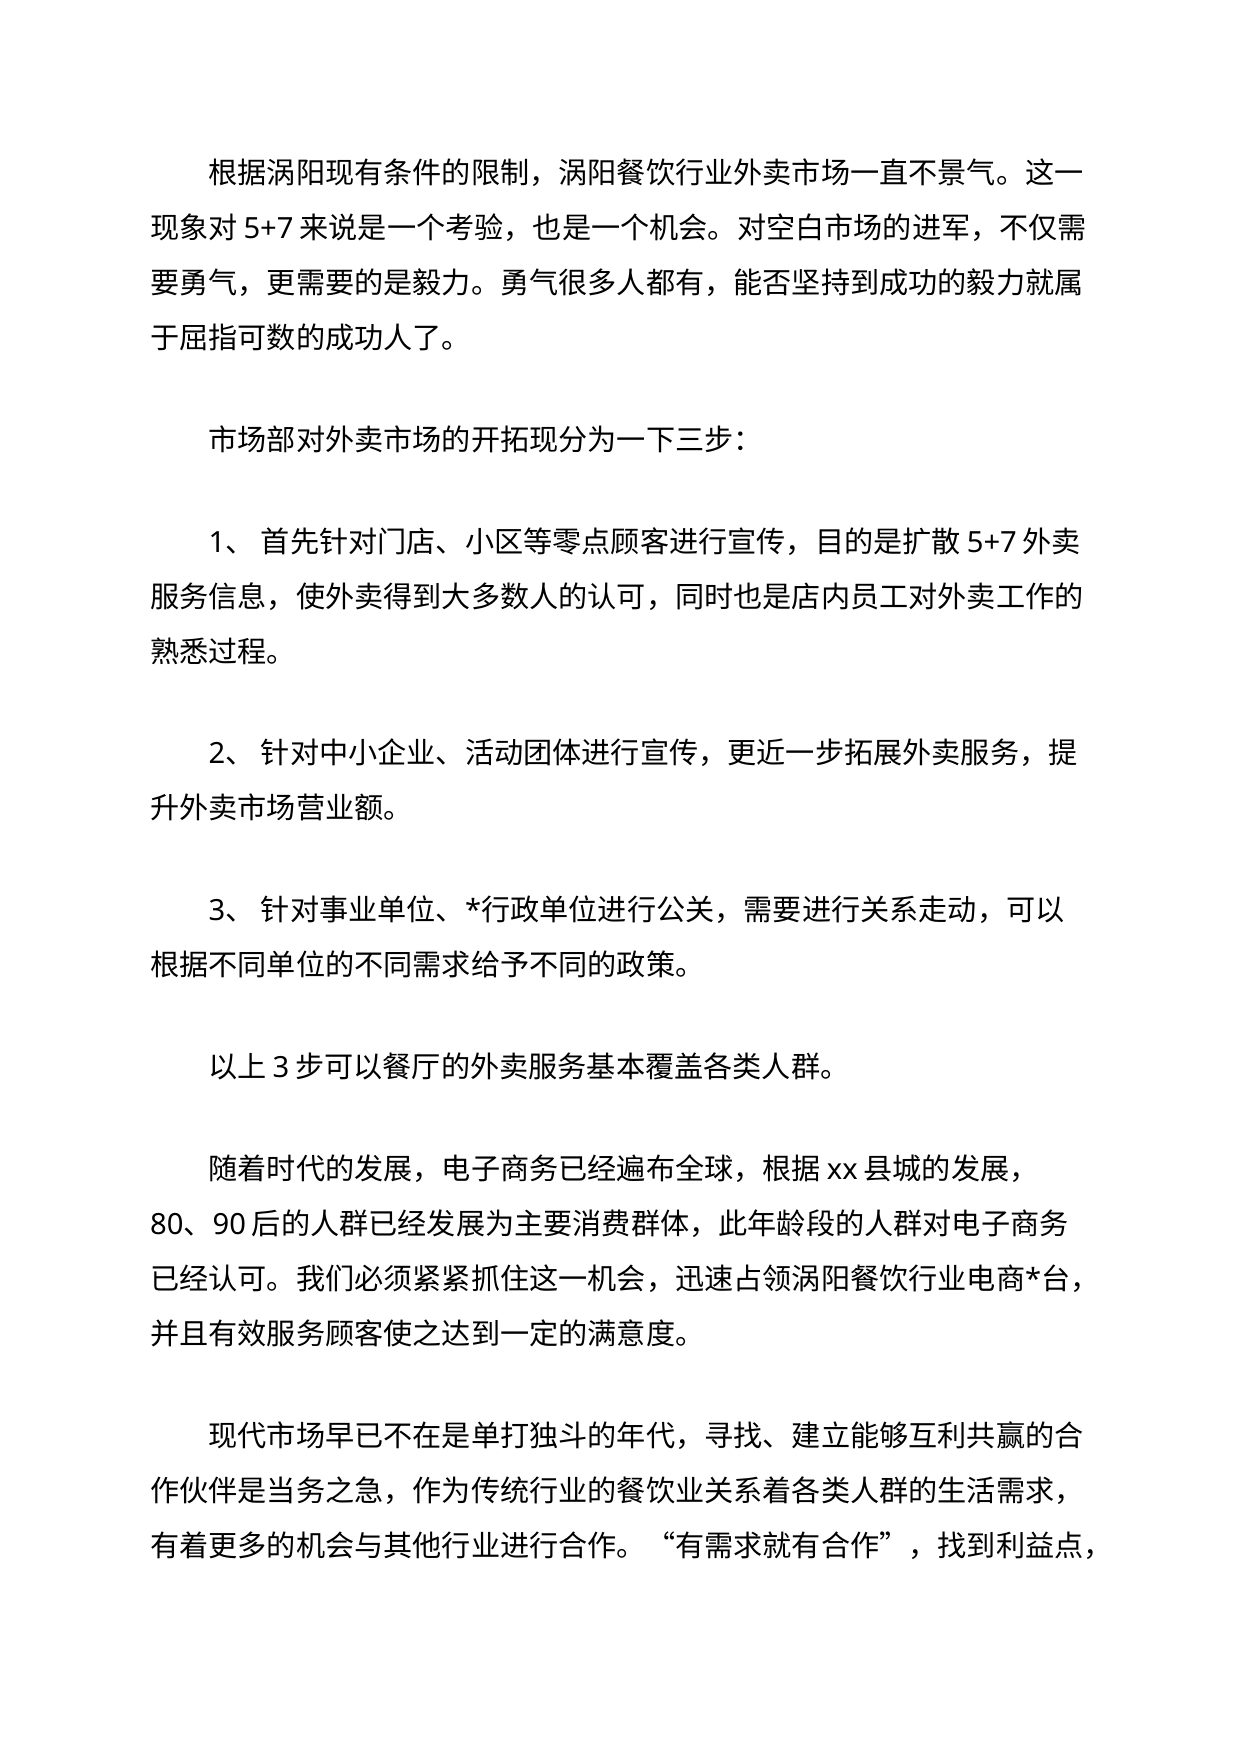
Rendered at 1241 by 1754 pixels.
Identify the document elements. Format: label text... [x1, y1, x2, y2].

text 1、 首先针对门店、小区等零点顾客进行宣传，目的是扩散5+7外卖服务信息，使外卖得到大多数人的认可，同时也是店内员工对外卖工作的熟悉过程。 [150, 518, 1090, 671]
text 以上3步可以餐厅的外卖服务基本覆盖各类人群。 [150, 1043, 1090, 1086]
text 随着时代的发展，电子商务已经遍布全球，根据xx县城的发展，80、90后的人群已经发展为主要消费群体，此年龄段的人群对电子商务已经认可。我们必须紧紧抓住这一机会，迅速占领涡阳餐饮行业电商*台，并且有效服务顾客使之达到一定的满意度。 [150, 1146, 1090, 1353]
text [150, 1412, 1090, 1564]
text 2、 针对中小企业、活动团体进行宣传，更近一步拓展外卖服务，提升外卖市场营业额。 [150, 730, 1090, 827]
text 3、 针对事业单位、*行政单位进行公关，需要进行关系走动，可以根据不同单位的不同需求给予不同的政策。 [150, 887, 1090, 984]
text 市场部对外卖市场的开拓现分为一下三步： [150, 417, 1090, 459]
text 根据涡阳现有条件的限制，涡阳餐饮行业外卖市场一直不景气。这一现象对5+7来说是一个考验，也是一个机会。对空白市场的进军，不仅需要勇气，更需要的是毅力。勇气很多人都有，能否坚持到成功的毅力就属于屈指可数的成功人了。 [150, 150, 1090, 357]
